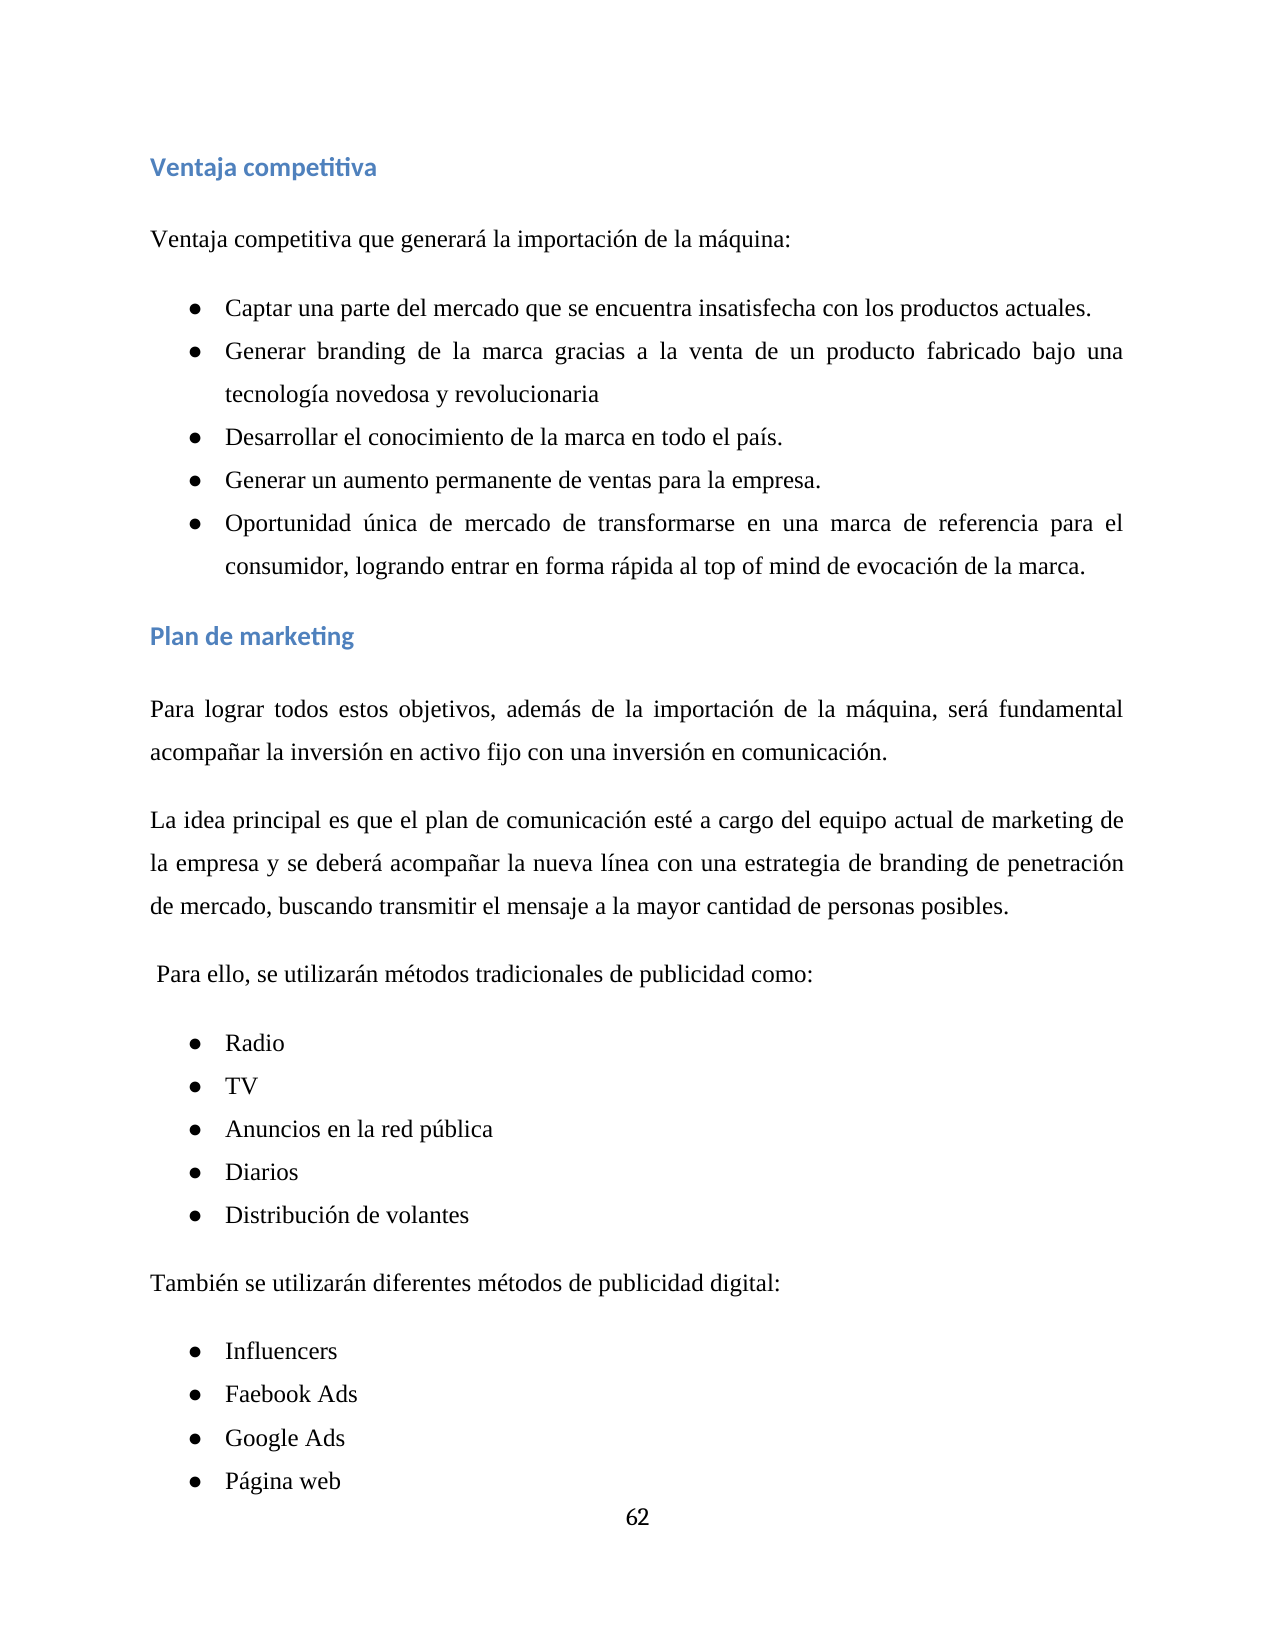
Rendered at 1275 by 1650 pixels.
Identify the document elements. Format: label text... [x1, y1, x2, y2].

list Radio [187, 1028, 1125, 1056]
subtitle Ventaja competitiva [150, 150, 1125, 183]
list Faebook Ads [187, 1379, 1125, 1408]
list Influencers [187, 1336, 1125, 1365]
list Anuncios en la red pública [187, 1114, 1125, 1143]
text Ventaja competitiva que generará la importación de la máquina: [150, 224, 1125, 253]
subtitle Plan de marketing [150, 619, 1125, 652]
list Distribución de volantes [187, 1200, 1125, 1229]
list Página web [187, 1466, 1125, 1494]
text También se utilizarán diferentes métodos de publicidad digital: [150, 1268, 1125, 1297]
text Para ello, se utilizarán métodos tradicionales de publicidad como: [150, 959, 1125, 988]
list Generar un aumento permanente de ventas para la empresa. [187, 465, 1125, 494]
list Desarrollar el conocimiento de la marca en todo el país. [187, 422, 1125, 451]
list Diarios [187, 1157, 1125, 1186]
list Google Ads [187, 1423, 1125, 1451]
list Oportunidad única de mercado de transformarse en una marca de referencia para el consumidor, logrando entrar en forma rápida al top of mind de evocación de la marca. [187, 508, 1125, 580]
list Captar una parte del mercado que se encuentra insatisfecha con los productos actuales. [187, 293, 1125, 321]
text La idea principal es que el plan de comunicación esté a cargo del equipo actual de marketing de la empresa y se deberá acompañar la nueva línea con una estrategia de branding de penetración de mercado, buscando transmitir el mensaje a la mayor cantidad de personas posibles. [150, 805, 1125, 920]
text Para lograr todos estos objetivos, además de la importación de la máquina, será fundamental acompañar la inversión en activo fijo con una inversión en comunicación. [150, 694, 1125, 766]
list TV [187, 1071, 1125, 1099]
list Generar branding de la marca gracias a la venta de un producto fabricado bajo una tecnología novedosa y revolucionaria [187, 336, 1125, 408]
